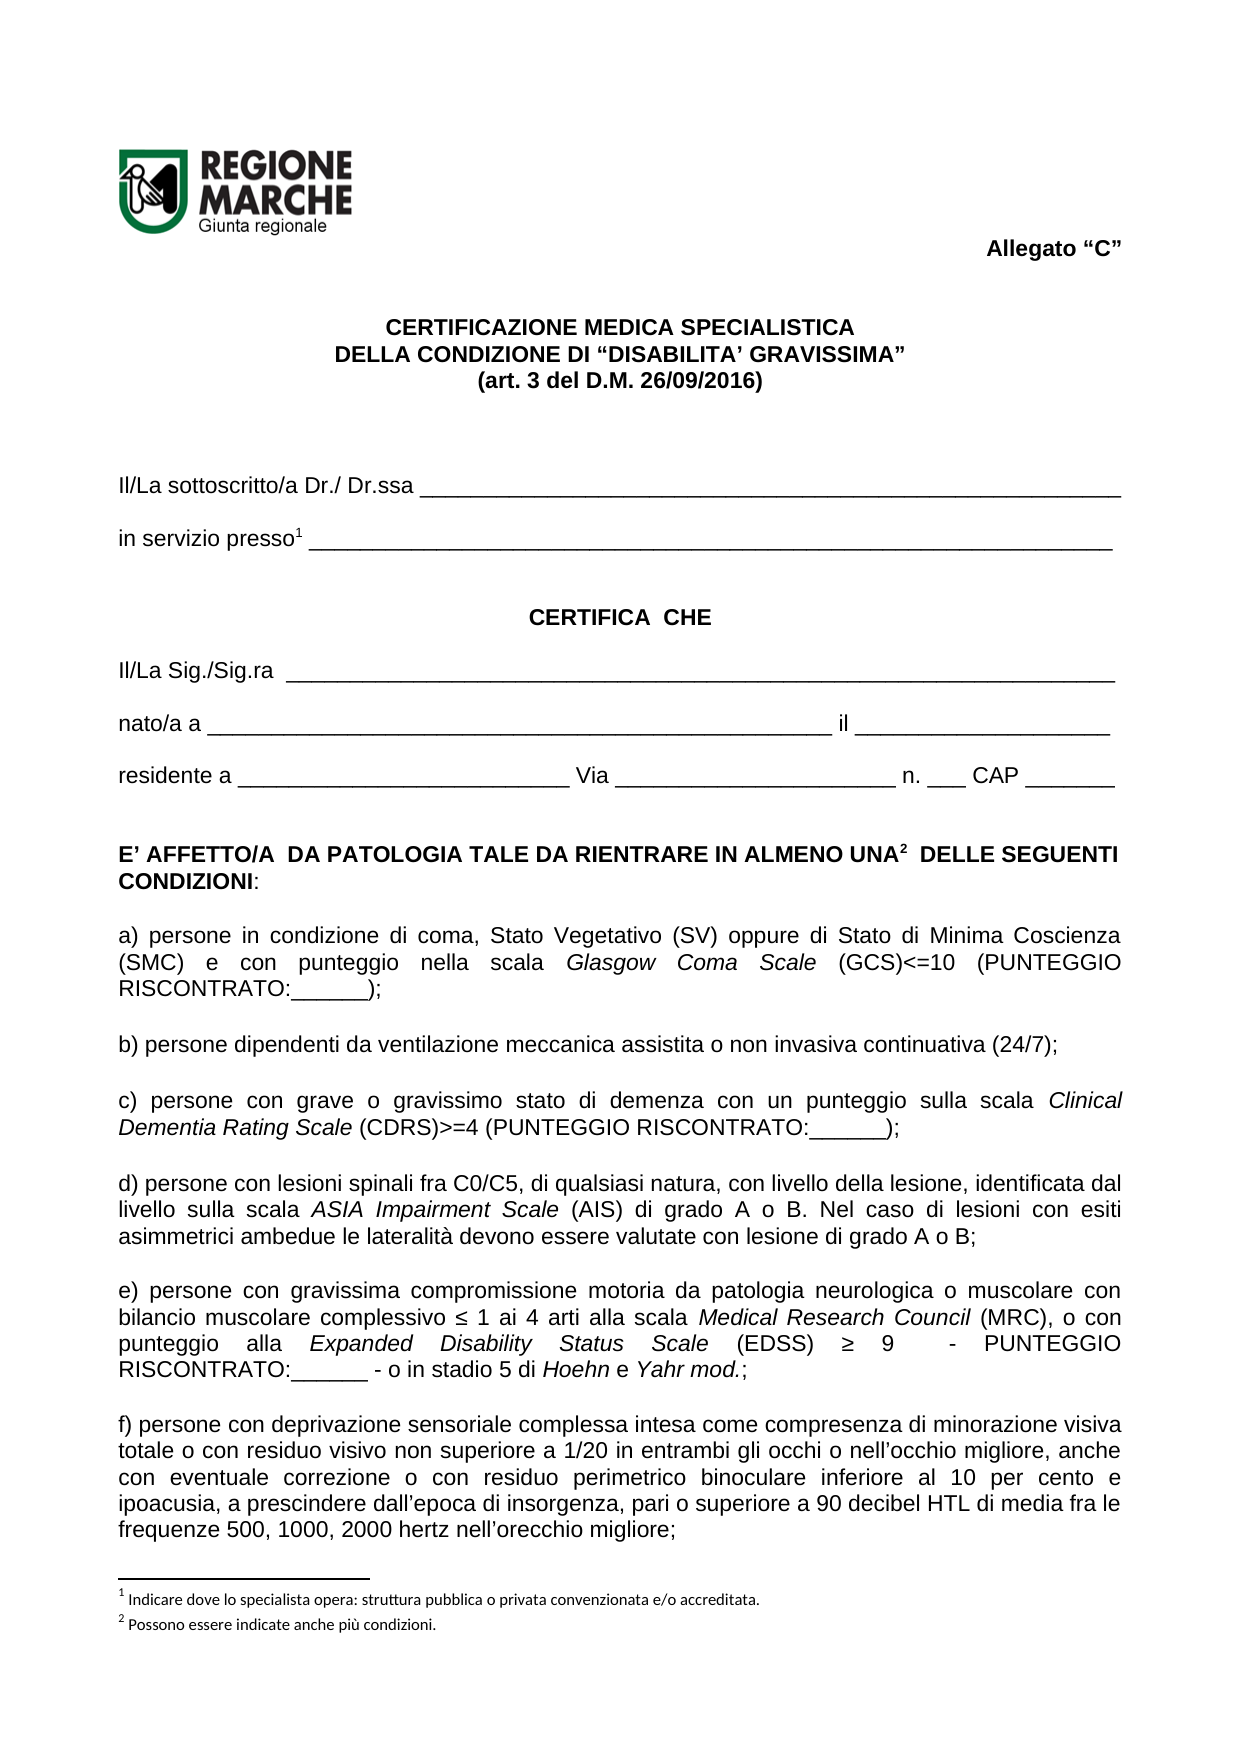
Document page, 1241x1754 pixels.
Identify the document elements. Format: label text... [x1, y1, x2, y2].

text f) persone con deprivazione sensoriale complessa intesa come compresenza di minorazione visiva totale o con residuo visivo non superiore a 1/20 in entrambi gli occhi o nell’occhio migliore, anche con eventuale correzione o con residuo perimetrico binoculare inferiore al 10 per cento e ipoacusia, a prescindere dall’epoca di insorgenza, pari o superiore a 90 decibel HTL di media fra le frequenze 500, 1000, 2000 hertz nell’orecchio migliore; [118, 1411, 1122, 1542]
text (art. 3 del D.M. 26/09/2016) [118, 367, 1122, 393]
text e) persone con gravissima compromissione motoria da patologia neurologica o muscolare con bilancio muscolare complessivo ≤ 1 ai 4 arti alla scala Medical Research Council (MRC), o con punteggio alla Expanded Disability Status Scale (EDSS) ≥ 9 - PUNTEGGIO RISCONTRATO:______ - o in stadio 5 di Hoehn e Yahr mod.; [118, 1277, 1122, 1383]
text nato/a a _________________________________________________ il ____________________ [118, 709, 1122, 736]
text Allegato “C” [118, 235, 1122, 262]
text Il/La Sig./Sig.ra _________________________________________________________________ [118, 657, 1122, 683]
text Il/La sottoscritto/a Dr./ Dr.ssa _______________________________________________________ [118, 472, 1122, 499]
text b) persone dipendenti da ventilazione meccanica assistita o non invasiva continuativa (24/7); [118, 1031, 1122, 1057]
text residente a __________________________ Via ______________________ n. ___ CAP _______ [118, 762, 1122, 789]
text d) persone con lesioni spinali fra C0/C5, di qualsiasi natura, con livello della lesione, identificata dal livello sulla scala ASIA Impairment Scale (AIS) di grado A o B. Nel caso di lesioni con esiti asimmetrici ambedue le lateralità devono essere valutate con lesione di grado A o B; [118, 1170, 1122, 1249]
text E’ AFFETTO/A DA PATOLOGIA TALE DA RIENTRARE IN ALMENO UNA DELLE SEGUENTI CONDIZIONI: [118, 841, 1122, 894]
picture [118, 147, 359, 236]
text c) persone con grave o gravissimo stato di demenza con un punteggio sulla scala Clinical Dementia Rating Scale (CDRS)>=4 (PUNTEGGIO RISCONTRATO:______); [118, 1087, 1122, 1140]
text a) persone in condizione di coma, Stato Vegetativo (SV) oppure di Stato di Minima Coscienza (SMC) e con punteggio nella scala Glasgow Coma Scale (GCS)<=10 (PUNTEGGIO RISCONTRATO:______); [118, 922, 1122, 1001]
text CERTIFICA CHE [118, 604, 1122, 631]
text DELLA CONDIZIONE DI “DISABILITA’ GRAVISSIMA” [118, 341, 1122, 367]
text in servizio presso _______________________________________________________________ [118, 525, 1122, 551]
text CERTIFICAZIONE MEDICA SPECIALISTICA [118, 314, 1122, 341]
